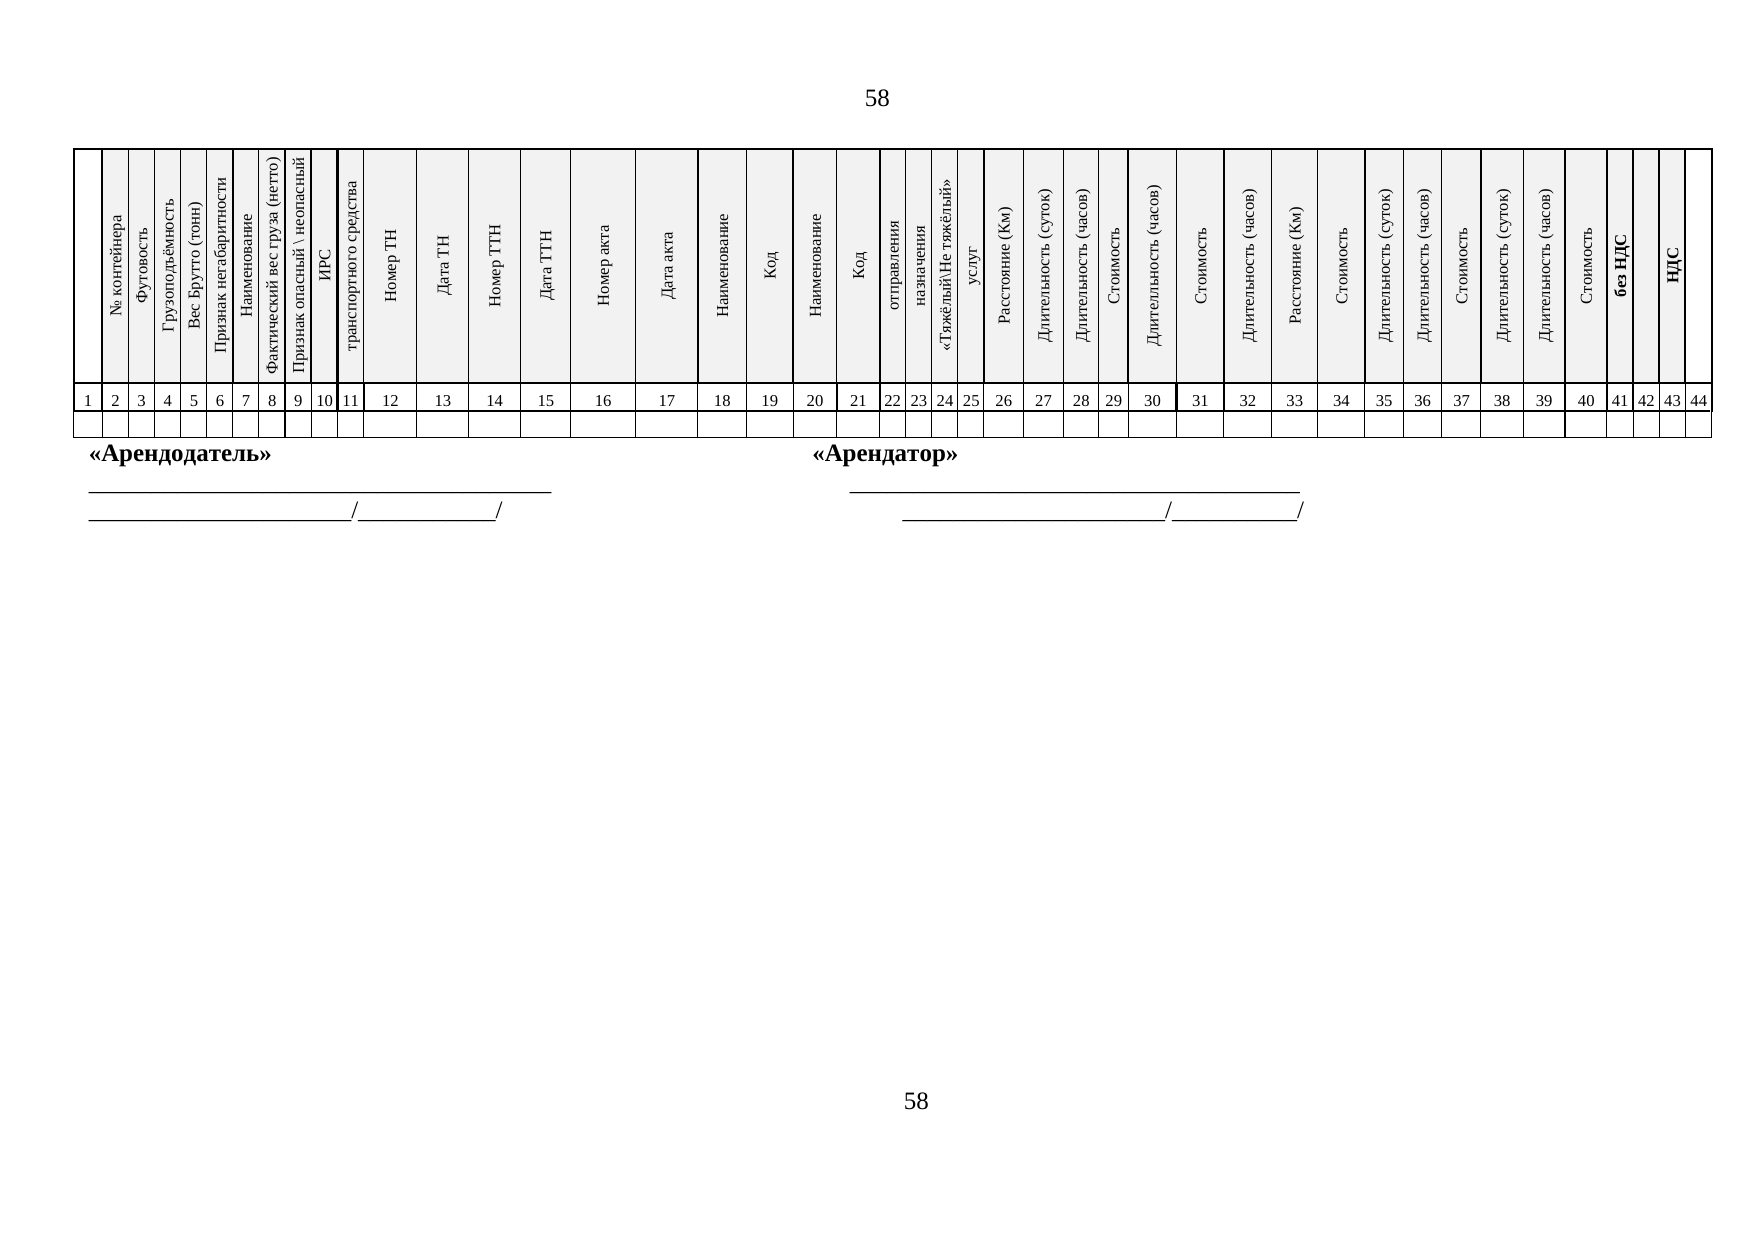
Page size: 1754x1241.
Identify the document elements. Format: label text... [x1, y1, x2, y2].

table_cell 21 [838, 384, 879, 410]
table_cell [155, 412, 180, 437]
table_cell Код [837, 150, 879, 382]
table_cell 28 [1064, 384, 1098, 410]
table_cell 2 [103, 384, 128, 410]
table_cell 20 [794, 384, 836, 410]
table_cell 10 [312, 384, 336, 410]
table_cell 44 [1686, 384, 1711, 410]
table_cell 31 [1178, 384, 1223, 410]
table_cell 33 [1272, 384, 1317, 410]
table_cell Стоимость [1442, 150, 1480, 382]
table_cell 12 [365, 384, 416, 410]
table_cell Длительность (суток) [1024, 150, 1063, 382]
table_cell [698, 412, 746, 437]
text _____________________/___________/ _____________________/__________/ [88, 495, 1636, 524]
table_cell Стоимость [1318, 150, 1364, 382]
table_cell Фактический вес груза (нетто) (тонн) [259, 150, 284, 382]
table_cell 34 [1318, 384, 1364, 410]
table_cell Длительность (суток) [1482, 150, 1523, 382]
table_cell 1 [75, 384, 101, 410]
table_cell 7 [233, 384, 258, 410]
table_cell Номер ТТН [469, 150, 520, 382]
table_cell [1686, 410, 1711, 437]
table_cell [932, 150, 957, 382]
table_cell Длительность (суток) [1366, 150, 1403, 382]
table_cell Наименование [234, 150, 258, 382]
table_cell Код [747, 150, 792, 382]
table_cell 6 [207, 384, 232, 410]
table_cell 36 [1404, 384, 1441, 410]
table_cell Длительность (часов) [1524, 150, 1564, 382]
table_cell Дата ТТН [521, 150, 570, 382]
table_cell [747, 412, 793, 437]
table_cell Итого в руб. с НДС [1660, 150, 1684, 382]
table_cell 25 [958, 384, 983, 410]
table_cell Вес Брутто (тонн) [181, 150, 206, 382]
table_cell 35 [1365, 384, 1403, 410]
table_cell Длительность (часов) [1225, 150, 1271, 382]
table_cell Стоимость [1177, 150, 1223, 382]
table_cell [1099, 412, 1128, 437]
table_cell [571, 412, 635, 437]
table_cell [103, 412, 128, 437]
table_cell Расстояние (Км) [1272, 150, 1317, 382]
text _____________________________________ ____________________________________ [88, 467, 1636, 495]
table_cell [74, 412, 102, 437]
table_cell 38 [1481, 384, 1523, 410]
table_cell [417, 412, 468, 437]
table_cell [259, 412, 284, 437]
table_cell [1365, 412, 1403, 437]
table_cell [364, 412, 416, 437]
table_cell 5 [181, 384, 206, 410]
table_cell [312, 412, 337, 437]
table_cell Стоимость [1099, 150, 1127, 382]
table_cell [932, 412, 957, 437]
table_cell Длителльность (часов) [1129, 150, 1176, 382]
table_cell [233, 412, 258, 437]
table_cell 29 [1099, 384, 1128, 410]
table_cell НДС, руб [1634, 150, 1658, 382]
table_cell Признак негабаритности [207, 150, 232, 382]
table_cell 11 [339, 384, 363, 410]
table_cell 41 [1608, 384, 1632, 410]
table_cell Длительность (часов) [1064, 150, 1098, 382]
table_cell [129, 412, 154, 437]
table_cell 23 [906, 384, 931, 410]
table_cell [207, 412, 232, 437]
table_cell 30 [1129, 384, 1175, 410]
table_cell 19 [747, 384, 793, 410]
table_cell 37 [1442, 384, 1480, 410]
table_cell [1318, 412, 1364, 437]
table_cell № контейнера [103, 150, 128, 382]
table_cell 26 [984, 384, 1023, 410]
table_cell [794, 412, 836, 437]
table_cell Зона отправления [881, 150, 905, 382]
table_cell [1442, 412, 1480, 437]
table_cell [181, 412, 206, 437]
table_cell [1404, 412, 1441, 437]
table_cell Номер акта [571, 150, 635, 382]
table_cell Наименование [794, 150, 836, 382]
table_cell 27 [1024, 384, 1063, 410]
table_cell [1481, 412, 1523, 437]
table_cell [1064, 412, 1098, 437]
text «Арендодатель» «Арендатор» [88, 438, 1636, 467]
table_cell 3 [129, 384, 154, 410]
table_cell [1660, 412, 1685, 437]
table_cell Грузоподъёмность [155, 150, 180, 382]
table_cell 8 [259, 384, 284, 410]
table_cell [1272, 412, 1317, 437]
table_cell 13 [417, 384, 468, 410]
table_cell [1524, 412, 1564, 437]
table_cell 32 [1225, 384, 1271, 410]
table_cell [1566, 412, 1606, 437]
table_cell Дата ТН [417, 150, 468, 382]
table_cell [880, 412, 905, 437]
table_cell [958, 412, 983, 437]
table_cell 14 [469, 384, 520, 410]
table_cell [1129, 412, 1176, 437]
table_cell 4 [155, 384, 180, 410]
table_cell 9 [286, 384, 311, 410]
table_cell Наименование [699, 150, 746, 382]
table_cell [338, 412, 363, 437]
table_cell [1634, 412, 1659, 437]
table_cell Зона назначения [906, 150, 931, 382]
table_cell Номер заказа ИРС [312, 150, 336, 382]
table_cell 22 [881, 384, 905, 410]
table_cell Номер ТН [364, 150, 416, 382]
table_cell [906, 412, 931, 437]
table_cell Расстояние (Км) [985, 150, 1023, 382]
table_cell [1177, 412, 1223, 437]
table_cell [636, 412, 697, 437]
table_cell Дата акта [636, 150, 697, 382]
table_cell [339, 150, 363, 382]
table_cell Длительность (часов) [1404, 150, 1441, 382]
table_cell Футовость [129, 150, 154, 382]
table_cell Признак опасный \ неопасный [286, 150, 310, 382]
table_cell Стоимость [1566, 150, 1606, 382]
table_cell 39 [1524, 384, 1564, 410]
table_cell [1607, 412, 1633, 437]
table_cell 16 [571, 384, 635, 410]
table_cell [837, 412, 879, 437]
table_cell [469, 412, 520, 437]
table_cell 43 [1660, 384, 1685, 410]
table_cell [1224, 412, 1271, 437]
table_cell 18 [698, 384, 746, 410]
table_cell [1024, 412, 1063, 437]
table_cell 24 [932, 384, 957, 410]
table_cell 40 [1566, 384, 1606, 410]
table_cell Дата оказания услуг [958, 150, 983, 382]
table_cell [286, 412, 311, 437]
table_cell 15 [521, 384, 570, 410]
table_cell 42 [1634, 384, 1659, 410]
table_cell [984, 412, 1023, 437]
table_cell [521, 412, 570, 437]
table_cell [1608, 150, 1632, 382]
table_cell 17 [636, 384, 697, 410]
